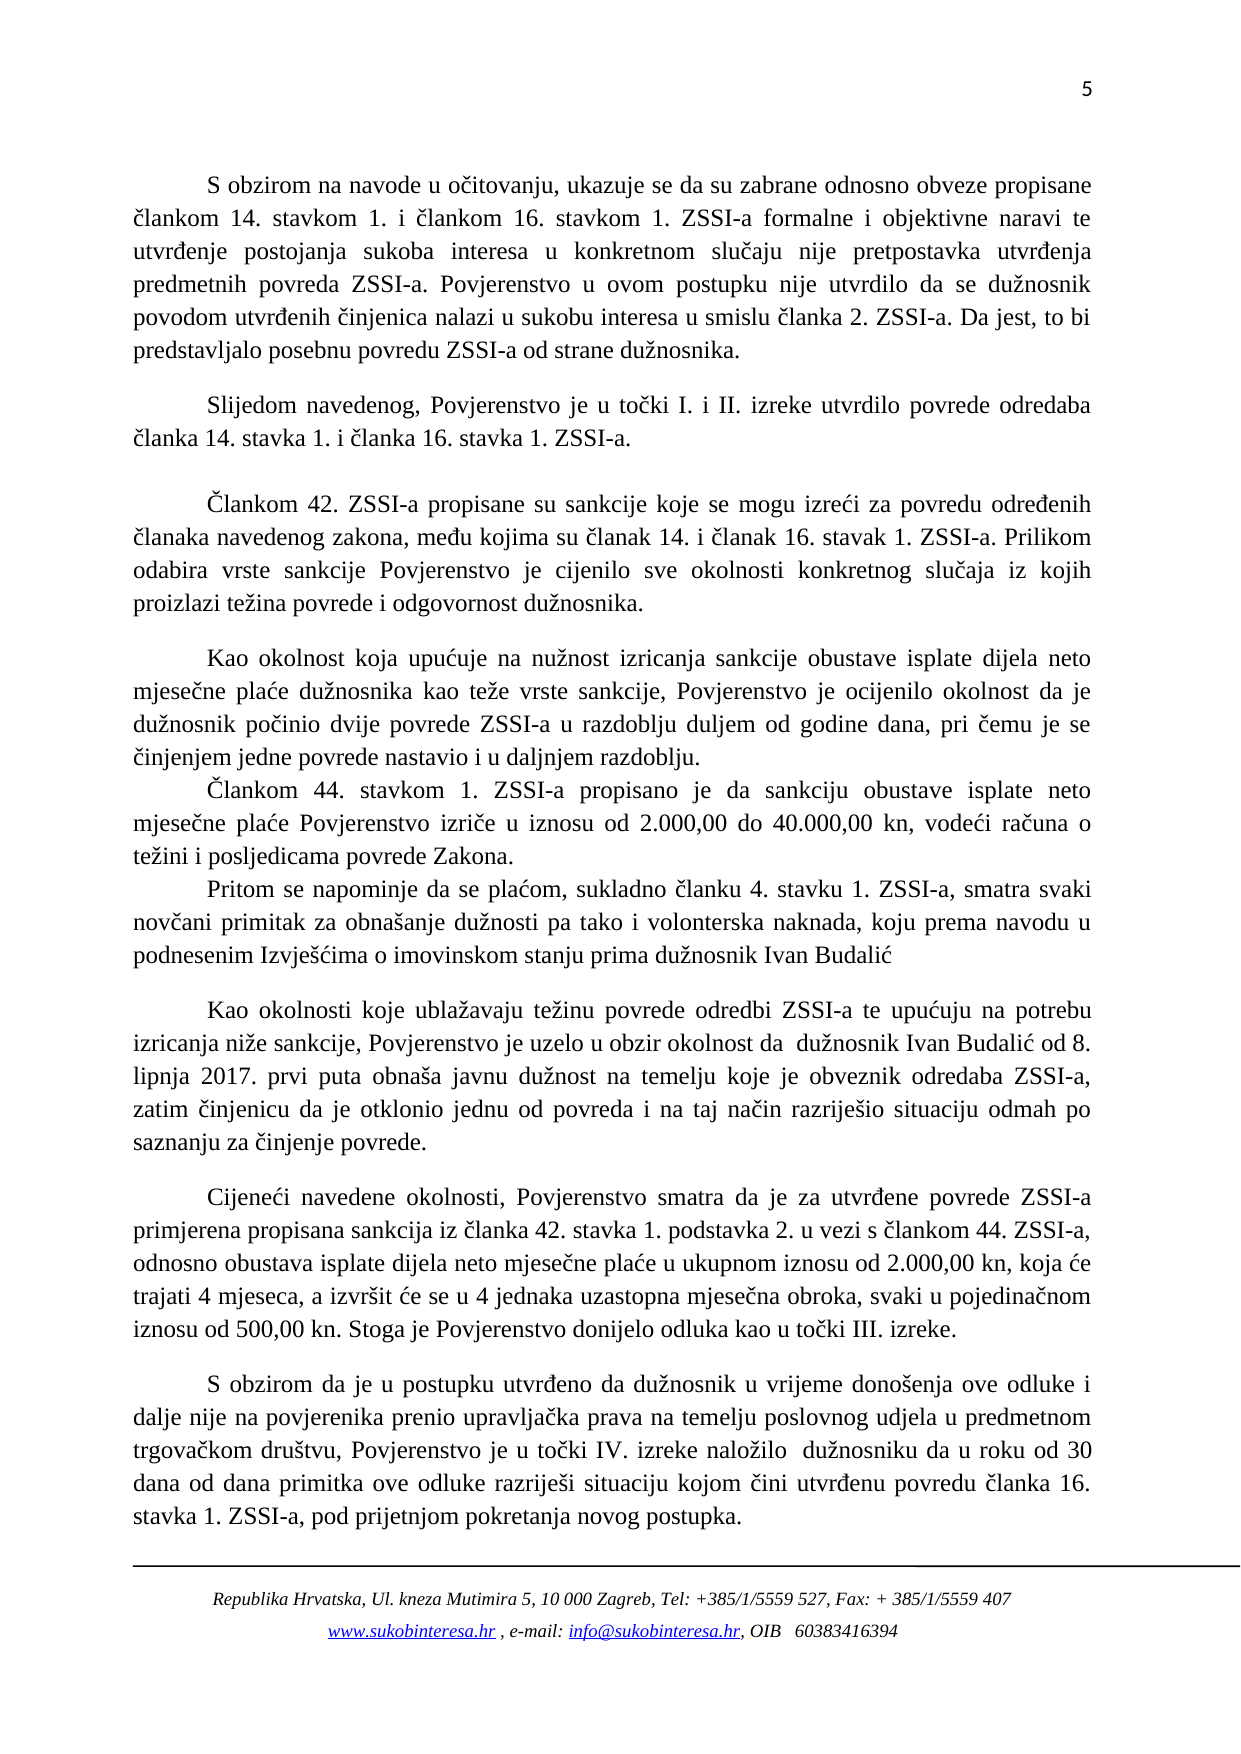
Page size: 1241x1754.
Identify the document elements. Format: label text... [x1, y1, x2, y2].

text Cijeneći navedene okolnosti, Povjerenstvo smatra da je za utvrđene povrede ZSSI-a primjerena propisana sankcija iz članka 42. stavka 1. podstavka 2. u vezi s člankom 44. ZSSI-a, odnosno obustava isplate dijela neto mjesečne plaće u ukupnom iznosu od 2.000,00 kn, koja će trajati 4 mjeseca, a izvršit će se u 4 jednaka uzastopna mjesečna obroka, svaki u pojedinačnom iznosu od 500,00 kn. Stoga je Povjerenstvo donijelo odluka kao u točki III. izreke. [133, 1182, 1092, 1343]
text Pritom se napominje da se plaćom, sukladno članku 4. stavku 1. ZSSI-a, smatra svaki novčani primitak za obnašanje dužnosti pa tako i volonterska naknada, koju prema navodu u podnesenim Izvješćima o imovinskom stanju prima dužnosnik Ivan Budalić [133, 874, 1092, 969]
text Kao okolnost koja upućuje na nužnost izricanja sankcije obustave isplate dijela neto mjesečne plaće dužnosnika kao teže vrste sankcije, Povjerenstvo je ocijenilo okolnost da je dužnosnik počinio dvije povrede ZSSI-a u razdoblju duljem od godine dana, pri čemu je se činjenjem jedne povrede nastavio i u daljnjem razdoblju. [133, 643, 1092, 771]
text Kao okolnosti koje ublažavaju težinu povrede odredbi ZSSI-a te upućuju na potrebu izricanja niže sankcije, Povjerenstvo je uzelo u obzir okolnost da dužnosnik Ivan Budalić od 8. lipnja 2017. prvi puta obnaša javnu dužnost na temelju koje je obveznik odredaba ZSSI-a, zatim činjenicu da je otklonio jednu od povreda i na taj način razriješio situaciju odmah po saznanju za činjenje povrede. [133, 995, 1092, 1156]
text S obzirom na navode u očitovanju, ukazuje se da su zabrane odnosno obveze propisane člankom 14. stavkom 1. i člankom 16. stavkom 1. ZSSI-a formalne i objektivne naravi te utvrđenje postojanja sukoba interesa u konkretnom slučaju nije pretpostavka utvrđenja predmetnih povreda ZSSI-a. Povjerenstvo u ovom postupku nije utvrdilo da se dužnosnik povodom utvrđenih činjenica nalazi u sukobu interesa u smislu članka 2. ZSSI-a. Da jest, to bi predstavljalo posebnu povredu ZSSI-a od strane dužnosnika. [133, 170, 1092, 363]
text Člankom 44. stavkom 1. ZSSI-a propisano je da sankciju obustave isplate neto mjesečne plaće Povjerenstvo izriče u iznosu od 2.000,00 do 40.000,00 kn, vodeći računa o težini i posljedicama povrede Zakona. [133, 775, 1092, 870]
text S obzirom da je u postupku utvrđeno da dužnosnik u vrijeme donošenja ove odluke i dalje nije na povjerenika prenio upravljačka prava na temelju poslovnog udjela u predmetnom trgovačkom društvu, Povjerenstvo je u točki IV. izreke naložilo dužnosniku da u roku od 30 dana od dana primitka ove odluke razriješi situaciju kojom čini utvrđenu povredu članka 16. stavka 1. ZSSI-a, pod prijetnjom pokretanja novog postupka. [133, 1369, 1092, 1530]
text Slijedom navedenog, Povjerenstvo je u točki I. i II. izreke utvrdilo povrede odredaba članka 14. stavka 1. i članka 16. stavka 1. ZSSI-a. [133, 390, 1092, 452]
text Člankom 42. ZSSI-a propisane su sankcije koje se mogu izreći za povredu određenih članaka navedenog zakona, među kojima su članak 14. i članak 16. stavak 1. ZSSI-a. Prilikom odabira vrste sankcije Povjerenstvo je cijenilo sve okolnosti konkretnog slučaja iz kojih proizlazi težina povrede i odgovornost dužnosnika. [133, 489, 1092, 617]
